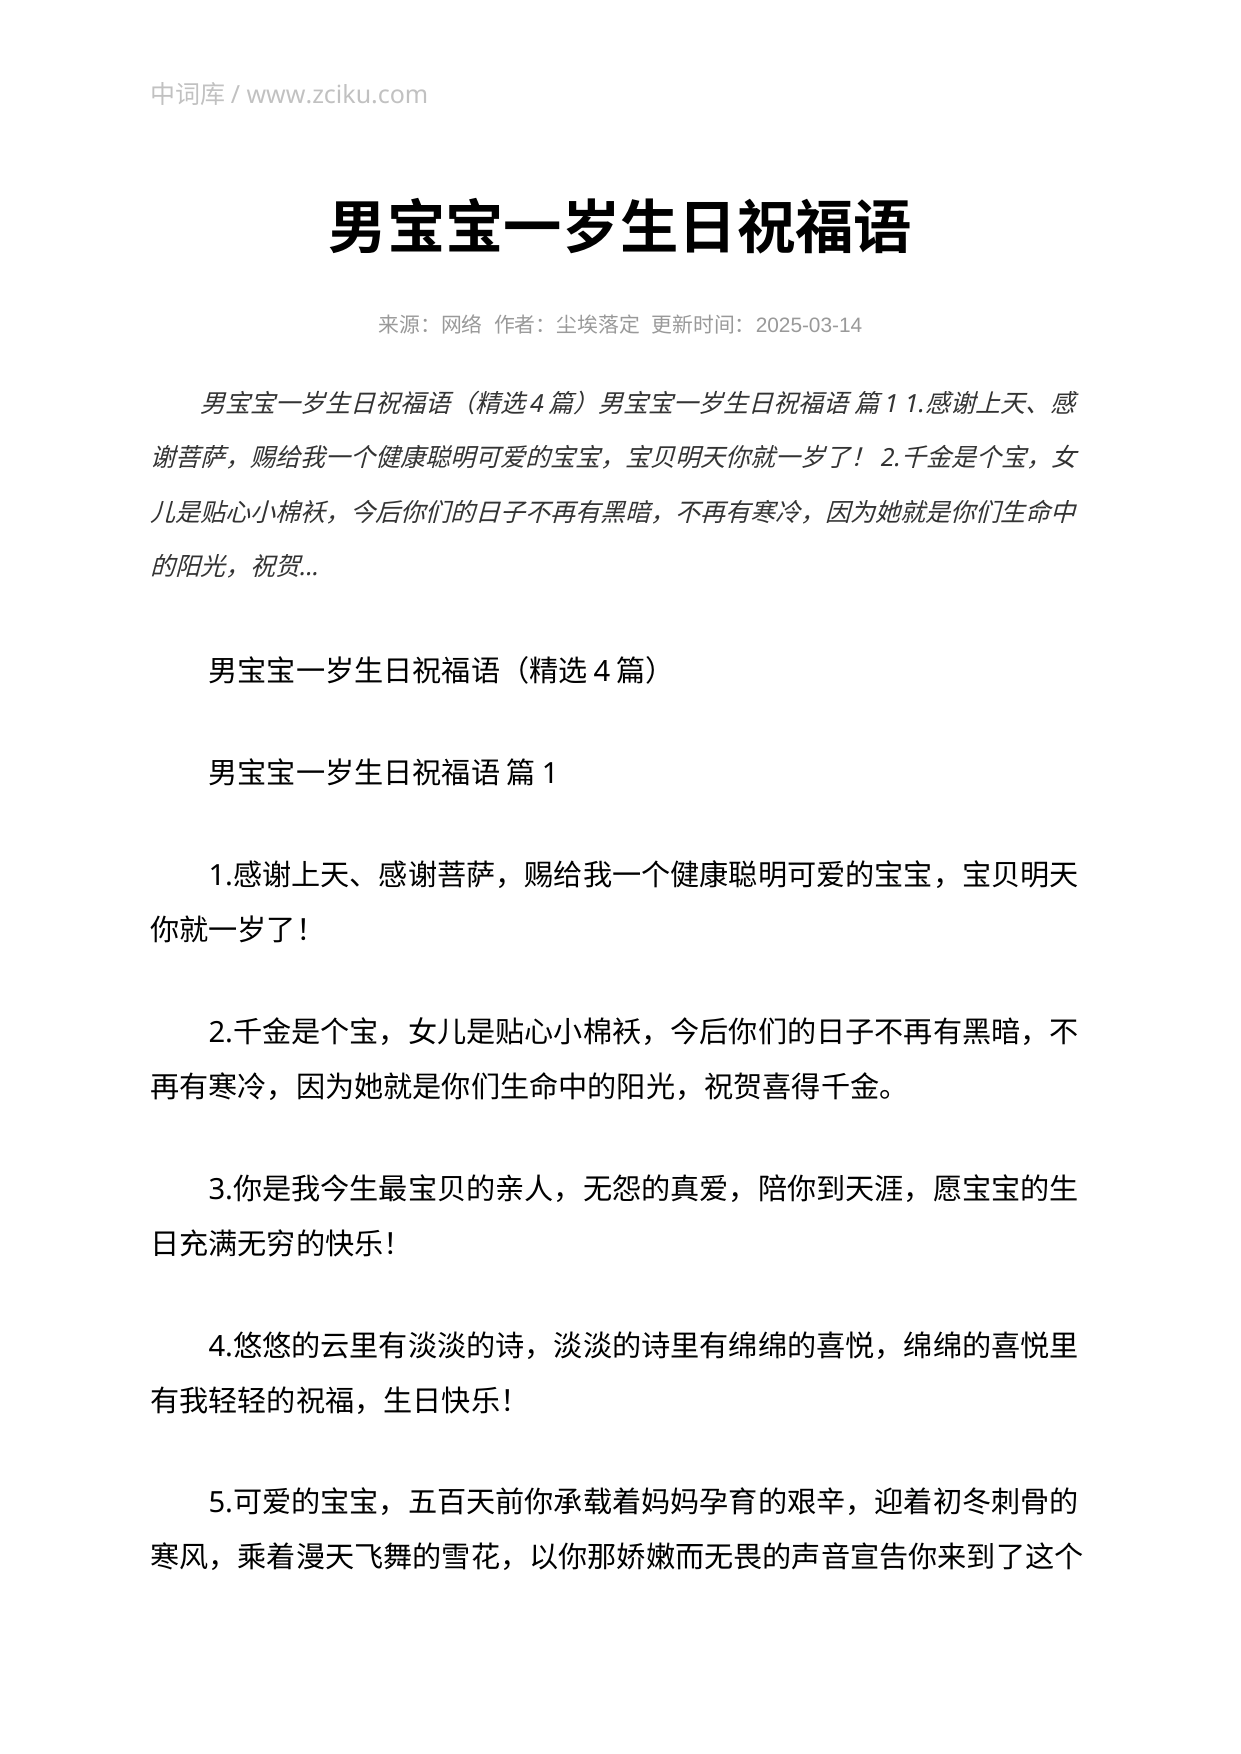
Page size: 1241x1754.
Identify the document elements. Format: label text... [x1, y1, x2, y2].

text 2.千金是个宝，女儿是贴心小棉袄，今后你们的日子不再有黑暗，不再有寒冷，因为她就是你们生命中的阳光，祝贺喜得千金。 [150, 1008, 1090, 1106]
text 来源：网络 作者：尘埃落定 更新时间：2025-03-14 [150, 313, 1090, 337]
text 男宝宝一岁生日祝福语 篇1 [150, 750, 1090, 792]
text 3.你是我今生最宝贝的亲人，无怨的真爱，陪你到天涯，愿宝宝的生日充满无穷的快乐！ [150, 1165, 1090, 1263]
text 男宝宝一岁生日祝福语（精选4篇）男宝宝一岁生日祝福语 篇1 1.感谢上天、感谢菩萨，赐给我一个健康聪明可爱的宝宝，宝贝明天你就一岁了！ 2.千金是个宝，女儿是贴心小棉袄，今后你们的日子不再有黑暗，不再有寒冷，因为她就是你们生命中的阳光，祝贺... [150, 383, 1090, 583]
text 男宝宝一岁生日祝福语（精选4篇） [150, 648, 1090, 690]
text 4.悠悠的云里有淡淡的诗，淡淡的诗里有绵绵的喜悦，绵绵的喜悦里有我轻轻的祝福，生日快乐！ [150, 1322, 1090, 1419]
subtitle 男宝宝一岁生日祝福语 [150, 181, 1090, 266]
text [150, 1479, 1090, 1576]
text 1.感谢上天、感谢菩萨，赐给我一个健康聪明可爱的宝宝，宝贝明天你就一岁了！ [150, 852, 1090, 949]
